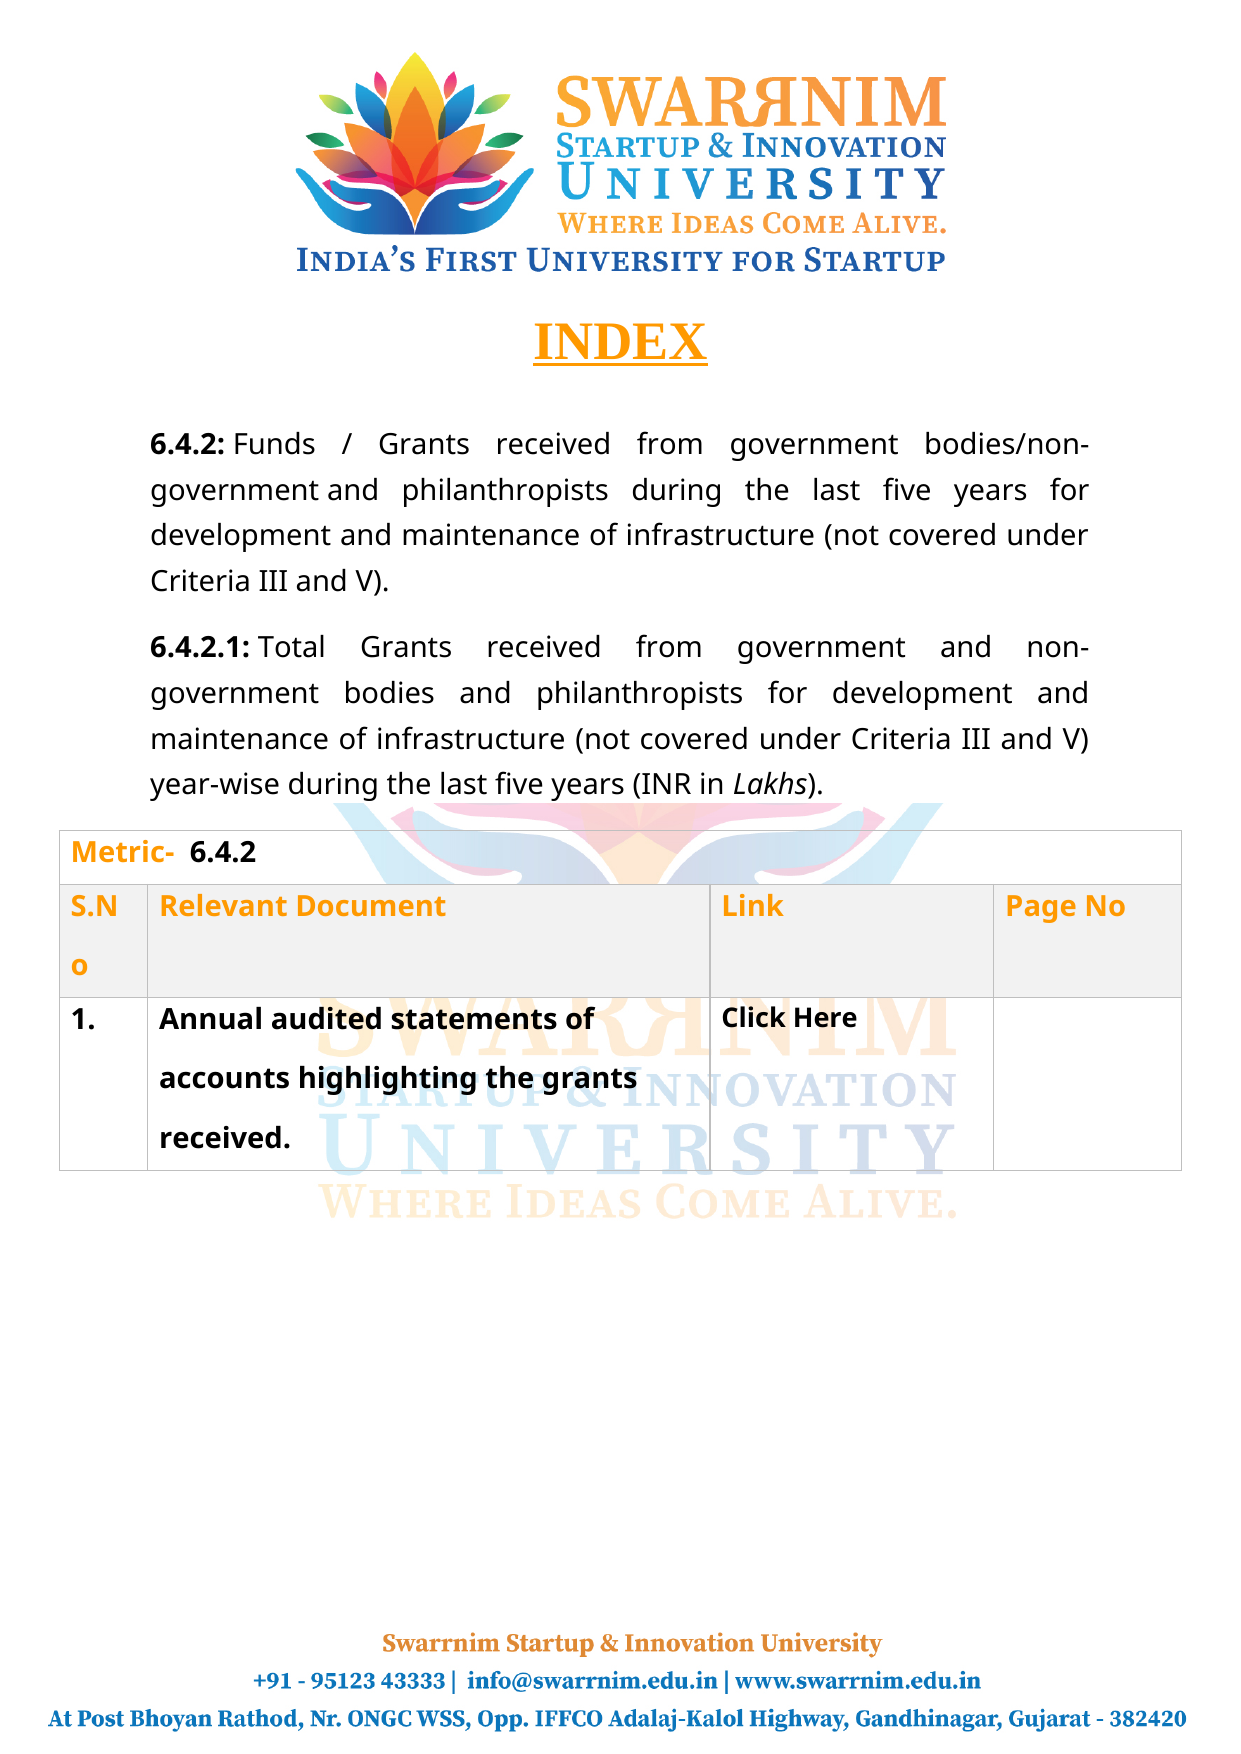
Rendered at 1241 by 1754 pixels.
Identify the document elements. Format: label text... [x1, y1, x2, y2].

table_cell Link [711, 885, 993, 997]
table_cell Click Here [711, 998, 993, 1170]
table_cell Annual audited statements of accounts highlighting the grants received. [148, 998, 709, 1170]
picture [0, 0, 1241, 1754]
table_cell S.No [60, 885, 147, 997]
text 6.4.2: Funds / Grants received from government bodies/non-government and philanthropists during the last five years for development and maintenance of infrastructure (not covered under Criteria III and V). [150, 423, 1090, 600]
table_cell Page No [994, 885, 1181, 997]
table_cell 1. [60, 998, 147, 1170]
text INDEX [150, 309, 1090, 371]
table_header Metric- 6.4.2 [60, 831, 1181, 884]
text 6.4.2.1: Total Grants received from government and non-government bodies and philanthropists for development and maintenance of infrastructure (not covered under Criteria III and V) year-wise during the last five years (INR in Lakhs). [150, 627, 1090, 803]
table_cell [994, 998, 1181, 1170]
table_cell Relevant Document [148, 885, 709, 997]
